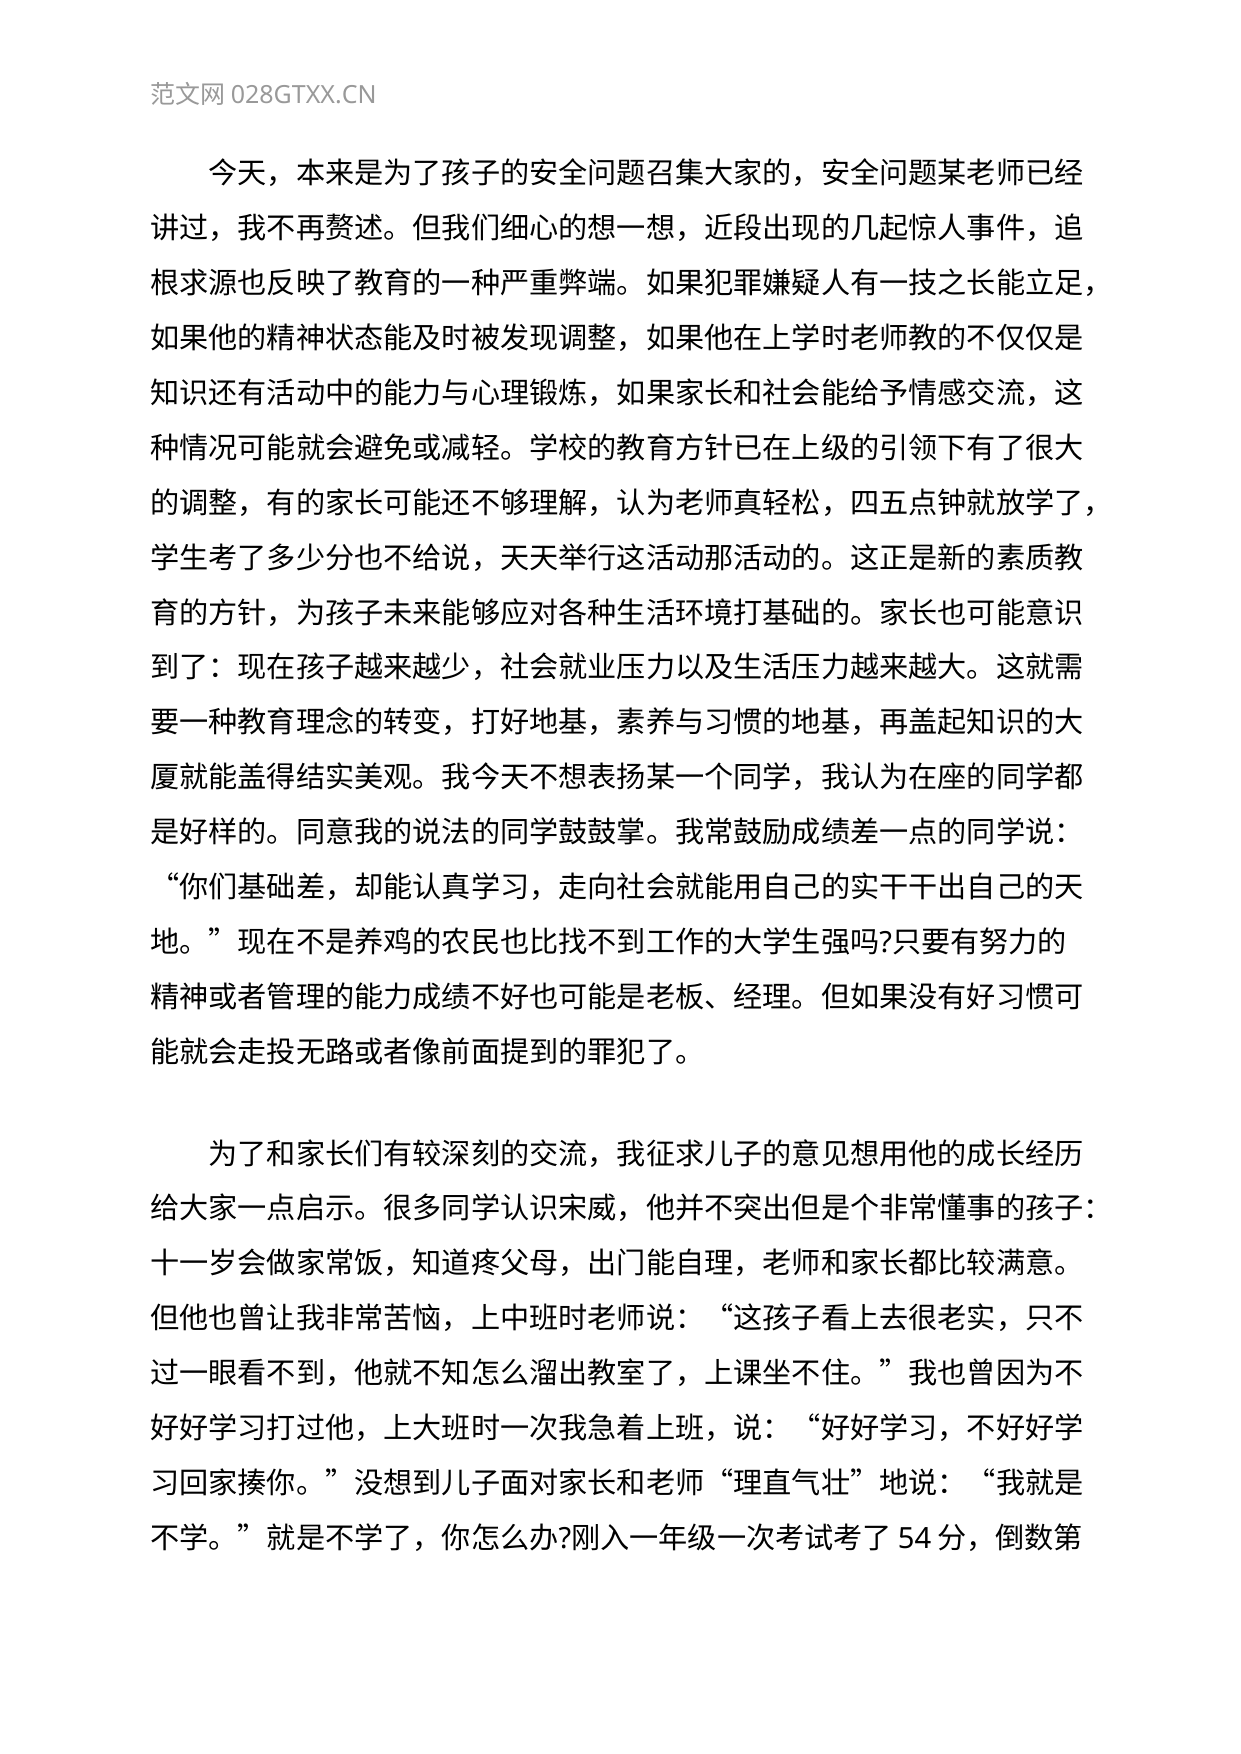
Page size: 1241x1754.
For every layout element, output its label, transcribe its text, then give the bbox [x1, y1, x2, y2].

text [150, 1130, 1090, 1557]
text 今天，本来是为了孩子的安全问题召集大家的，安全问题某老师已经讲过，我不再赘述。但我们细心的想一想，近段出现的几起惊人事件，追根求源也反映了教育的一种严重弊端。如果犯罪嫌疑人有一技之长能立足，如果他的精神状态能及时被发现调整，如果他在上学时老师教的不仅仅是知识还有活动中的能力与心理锻炼，如果家长和社会能给予情感交流，这种情况可能就会避免或减轻。学校的教育方针已在上级的引领下有了很大的调整，有的家长可能还不够理解，认为老师真轻松，四五点钟就放学了，学生考了多少分也不给说，天天举行这活动那活动的。这正是新的素质教育的方针，为孩子未来能够应对各种生活环境打基础的。家长也可能意识到了：现在孩子越来越少，社会就业压力以及生活压力越来越大。这就需要一种教育理念的转变，打好地基，素养与习惯的地基，再盖起知识的大厦就能盖得结实美观。我今天不想表扬某一个同学，我认为在座的同学都是好样的。同意我的说法的同学鼓鼓掌。我常鼓励成绩差一点的同学说：“你们基础差，却能认真学习，走向社会就能用自己的实干干出自己的天地。”现在不是养鸡的农民也比找不到工作的大学生强吗?只要有努力的精神或者管理的能力成绩不好也可能是老板、经理。但如果没有好习惯可能就会走投无路或者像前面提到的罪犯了。 [150, 150, 1090, 1071]
